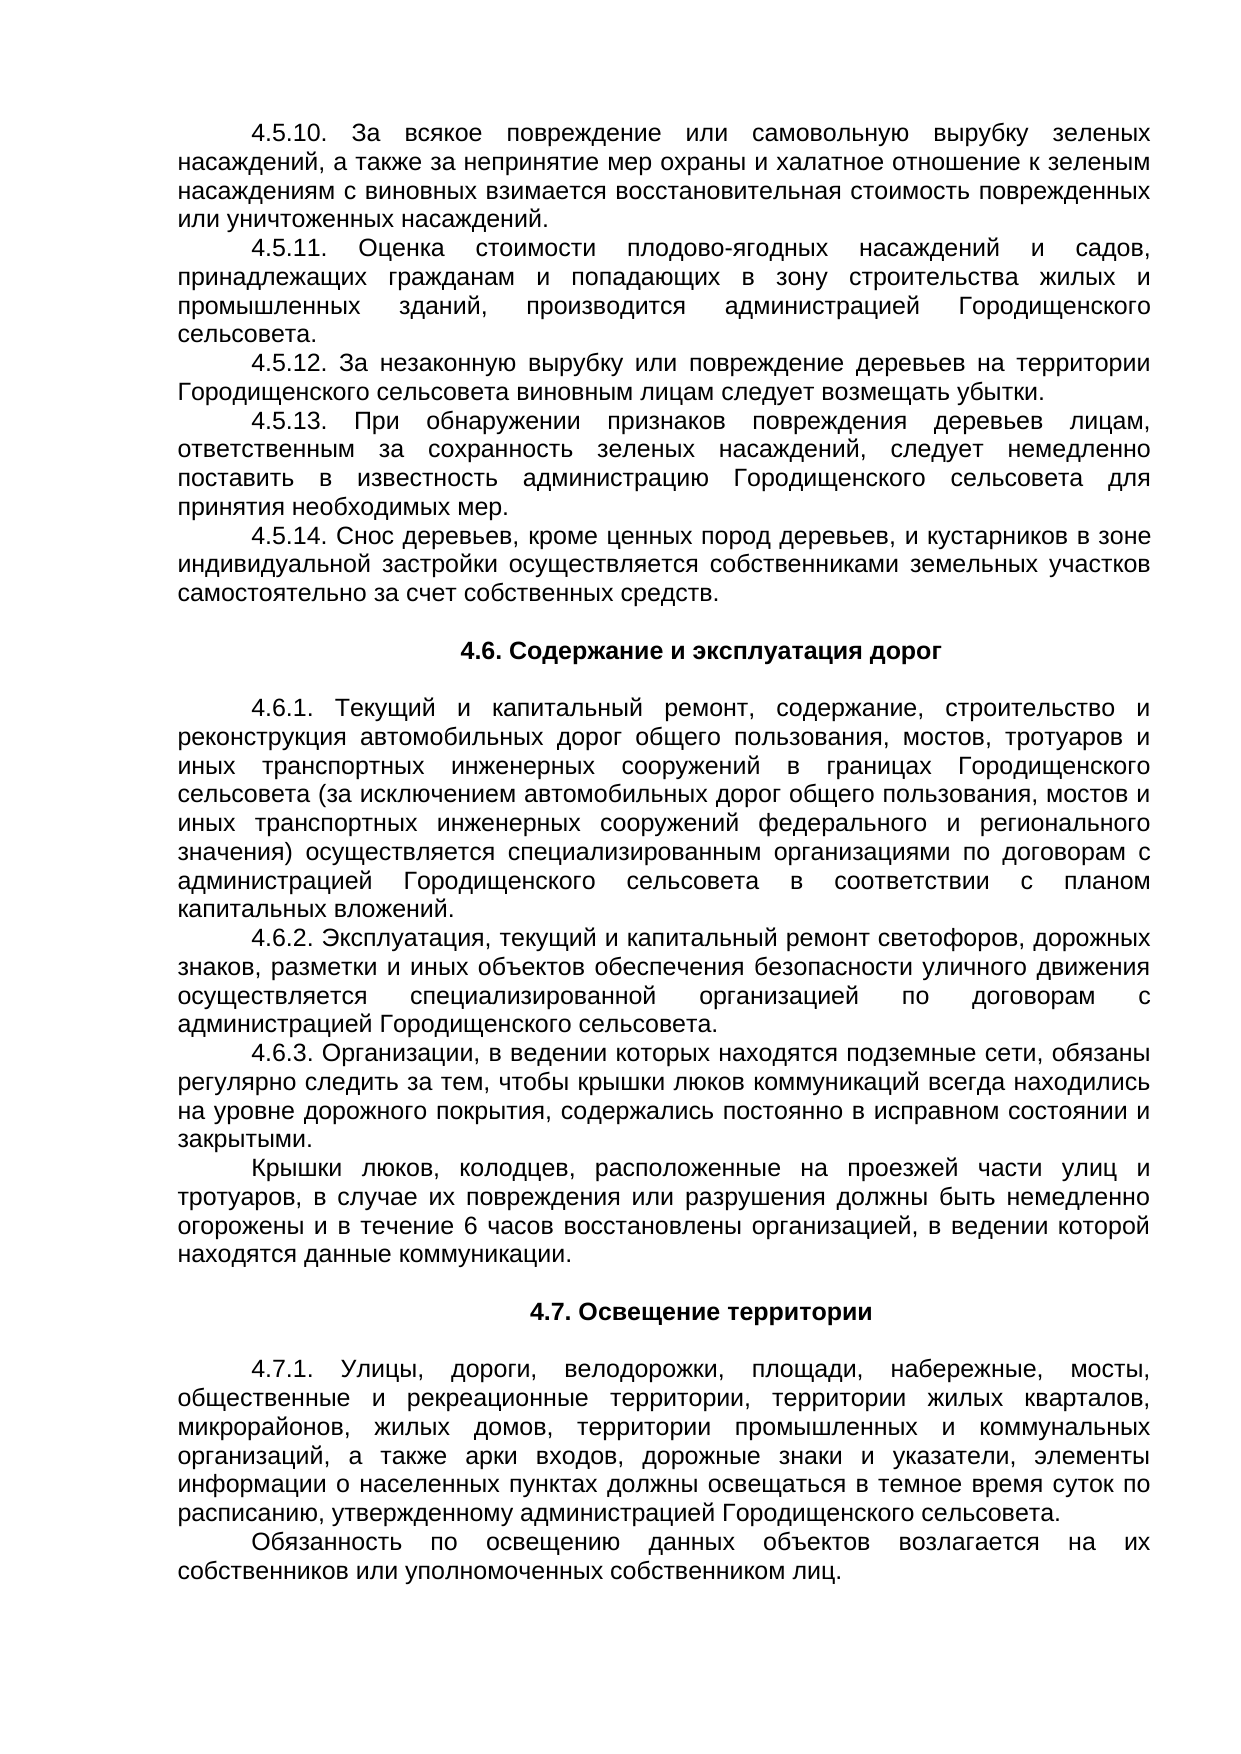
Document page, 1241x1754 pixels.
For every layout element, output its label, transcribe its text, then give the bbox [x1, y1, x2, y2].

text 4.5.10. За всякое повреждение или самовольную вырубку зеленых насаждений, а также за непринятие мер охраны и халатное отношение к зеленым насаждениям с виновных взимается восстановительная стоимость поврежденных или уничтоженных насаждений. [177, 118, 1152, 233]
text Обязанность по освещению данных объектов возлагается на их собственников или уполномоченных собственником лиц. [177, 1527, 1152, 1584]
text 4.5.13. При обнаружении признаков повреждения деревьев лицам, ответственным за сохранность зеленых насаждений, следует немедленно поставить в известность администрацию Городищенского сельсовета для принятия необходимых мер. [177, 406, 1152, 521]
text 4.6.2. Эксплуатация, текущий и капитальный ремонт светофоров, дорожных знаков, разметки и иных объектов обеспечения безопасности уличного движения осуществляется специализированной организацией по договорам с администрацией Городищенского сельсовета. [177, 923, 1152, 1038]
text 4.5.14. Снос деревьев, кроме ценных пород деревьев, и кустарников в зоне индивидуальной застройки осуществляется собственниками земельных участков самостоятельно за счет собственных средств. [177, 521, 1152, 607]
text 4.6. Содержание и эксплуатация дорог [177, 636, 1152, 664]
text Крышки люков, колодцев, расположенные на проезжей части улиц и тротуаров, в случае их повреждения или разрушения должны быть немедленно огорожены и в течение 6 часов восстановлены организацией, в ведении которой находятся данные коммуникации. [177, 1153, 1152, 1268]
text 4.6.3. Организации, в ведении которых находятся подземные сети, обязаны регулярно следить за тем, чтобы крышки люков коммуникаций всегда находились на уровне дорожного покрытия, содержались постоянно в исправном состоянии и закрытыми. [177, 1038, 1152, 1153]
text 4.7.1. Улицы, дороги, велодорожки, площади, набережные, мосты, общественные и рекреационные территории, территории жилых кварталов, микрорайонов, жилых домов, территории промышленных и коммунальных организаций, а также арки входов, дорожные знаки и указатели, элементы информации о населенных пунктах должны освещаться в темное время суток по расписанию, утвержденному администрацией Городищенского сельсовета. [177, 1354, 1152, 1527]
text 4.6.1. Текущий и капитальный ремонт, содержание, строительство и реконструкция автомобильных дорог общего пользования, мостов, тротуаров и иных транспортных инженерных сооружений в границах Городищенского сельсовета (за исключением автомобильных дорог общего пользования, мостов и иных транспортных инженерных сооружений федерального и регионального значения) осуществляется специализированным организациями по договорам с администрацией Городищенского сельсовета в соответствии с планом капитальных вложений. [177, 693, 1152, 923]
text 4.5.12. За незаконную вырубку или повреждение деревьев на территории Городищенского сельсовета виновным лицам следует возмещать убытки. [177, 348, 1152, 406]
text 4.5.11. Оценка стоимости плодово-ягодных насаждений и садов, принадлежащих гражданам и попадающих в зону строительства жилых и промышленных зданий, производится администрацией Городищенского сельсовета. [177, 233, 1152, 348]
text 4.7. Освещение территории [177, 1297, 1152, 1326]
